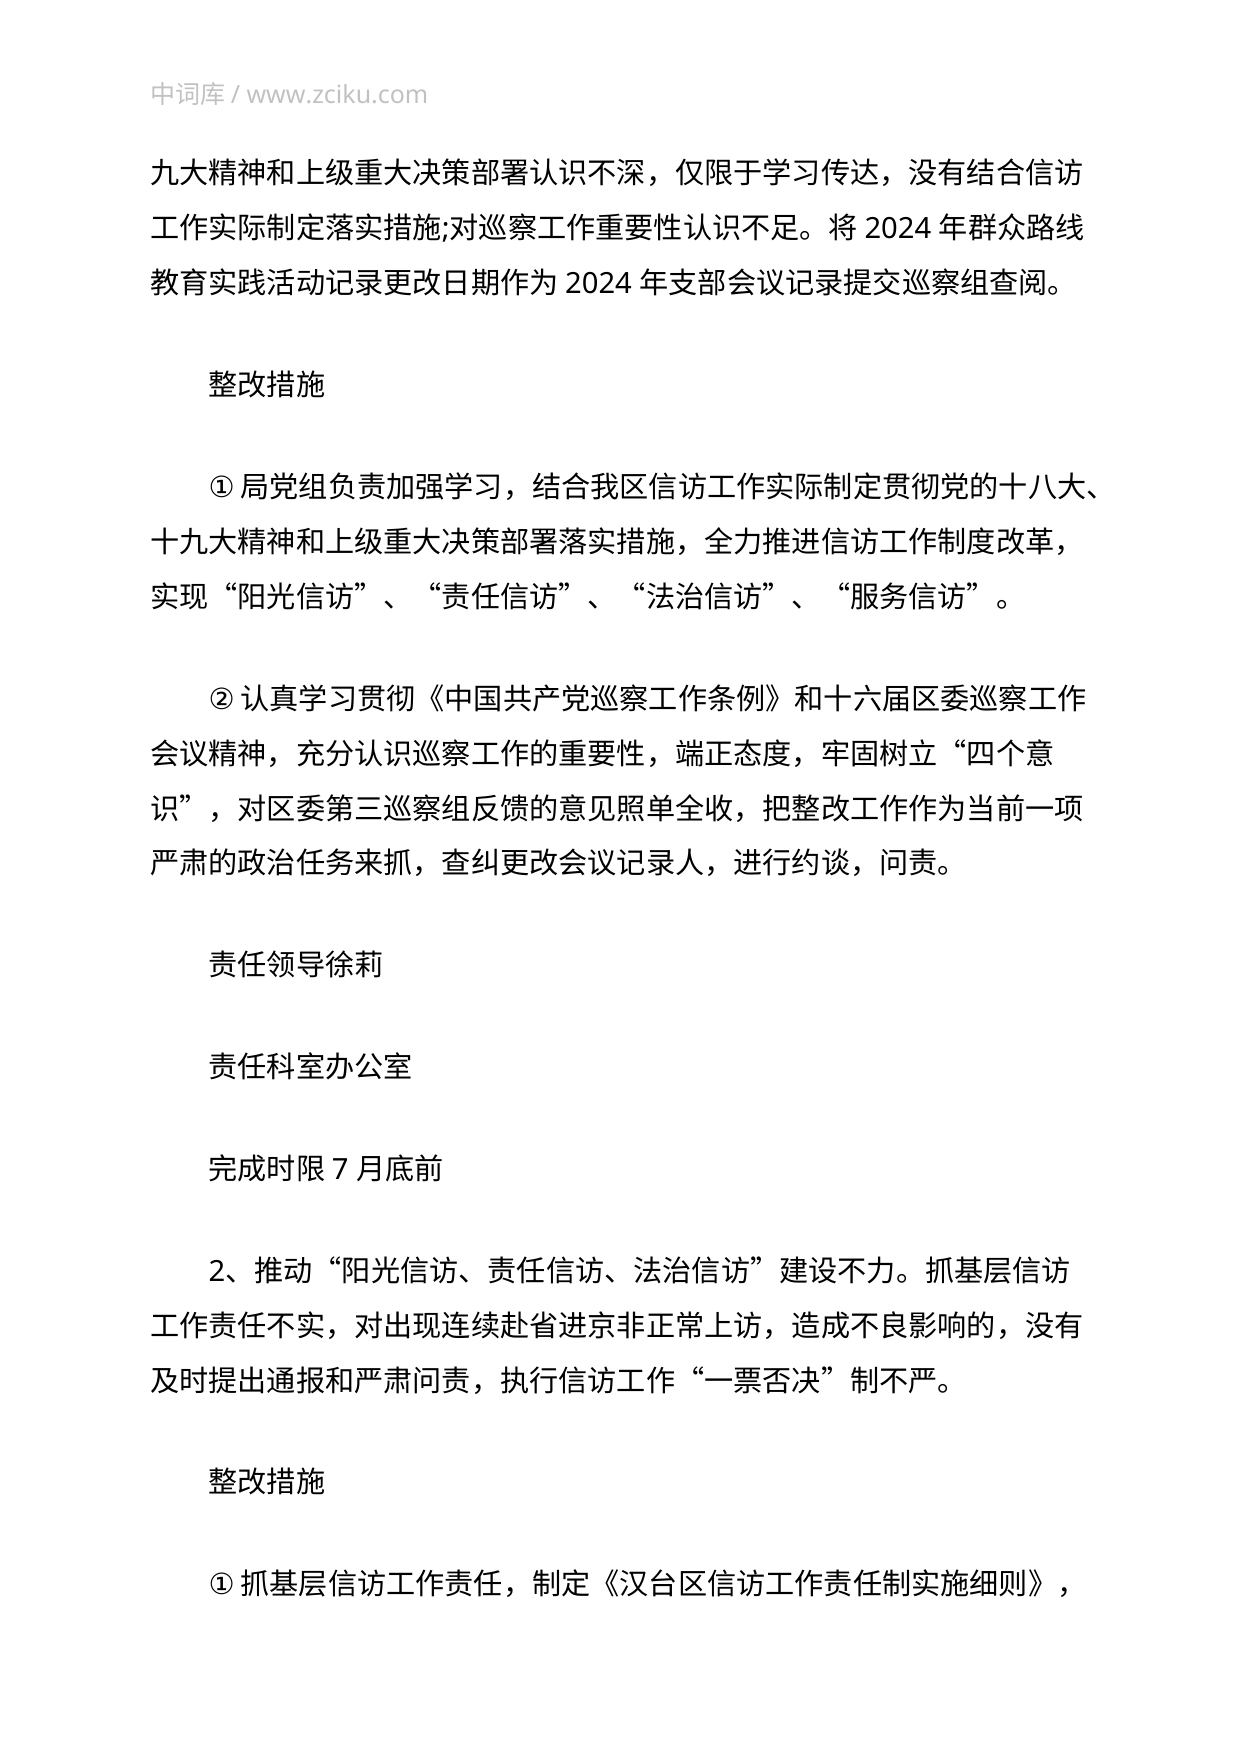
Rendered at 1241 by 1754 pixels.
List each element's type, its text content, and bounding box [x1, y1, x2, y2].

text 责任领导徐莉 [150, 942, 1090, 984]
text 2、推动“阳光信访、责任信访、法治信访”建设不力。抓基层信访工作责任不实，对出现连续赴省进京非正常上访，造成不良影响的，没有及时提出通报和严肃问责，执行信访工作“一票否决”制不严。 [150, 1247, 1090, 1399]
text ②认真学习贯彻《中国共产党巡察工作条例》和十六届区委巡察工作会议精神，充分认识巡察工作的重要性，端正态度，牢固树立“四个意识”，对区委第三巡察组反馈的意见照单全收，把整改工作作为当前一项严肃的政治任务来抓，查纠更改会议记录人，进行约谈，问责。 [150, 675, 1090, 882]
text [150, 150, 1090, 302]
text ①局党组负责加强学习，结合我区信访工作实际制定贯彻党的十八大、十九大精神和上级重大决策部署落实措施，全力推进信访工作制度改革，实现“阳光信访”、“责任信访”、“法治信访”、“服务信访”。 [150, 464, 1090, 616]
text 整改措施 [150, 362, 1090, 404]
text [150, 1561, 1090, 1603]
text 整改措施 [150, 1459, 1090, 1501]
text 完成时限 7 月底前 [150, 1145, 1090, 1188]
text 责任科室办公室 [150, 1044, 1090, 1086]
